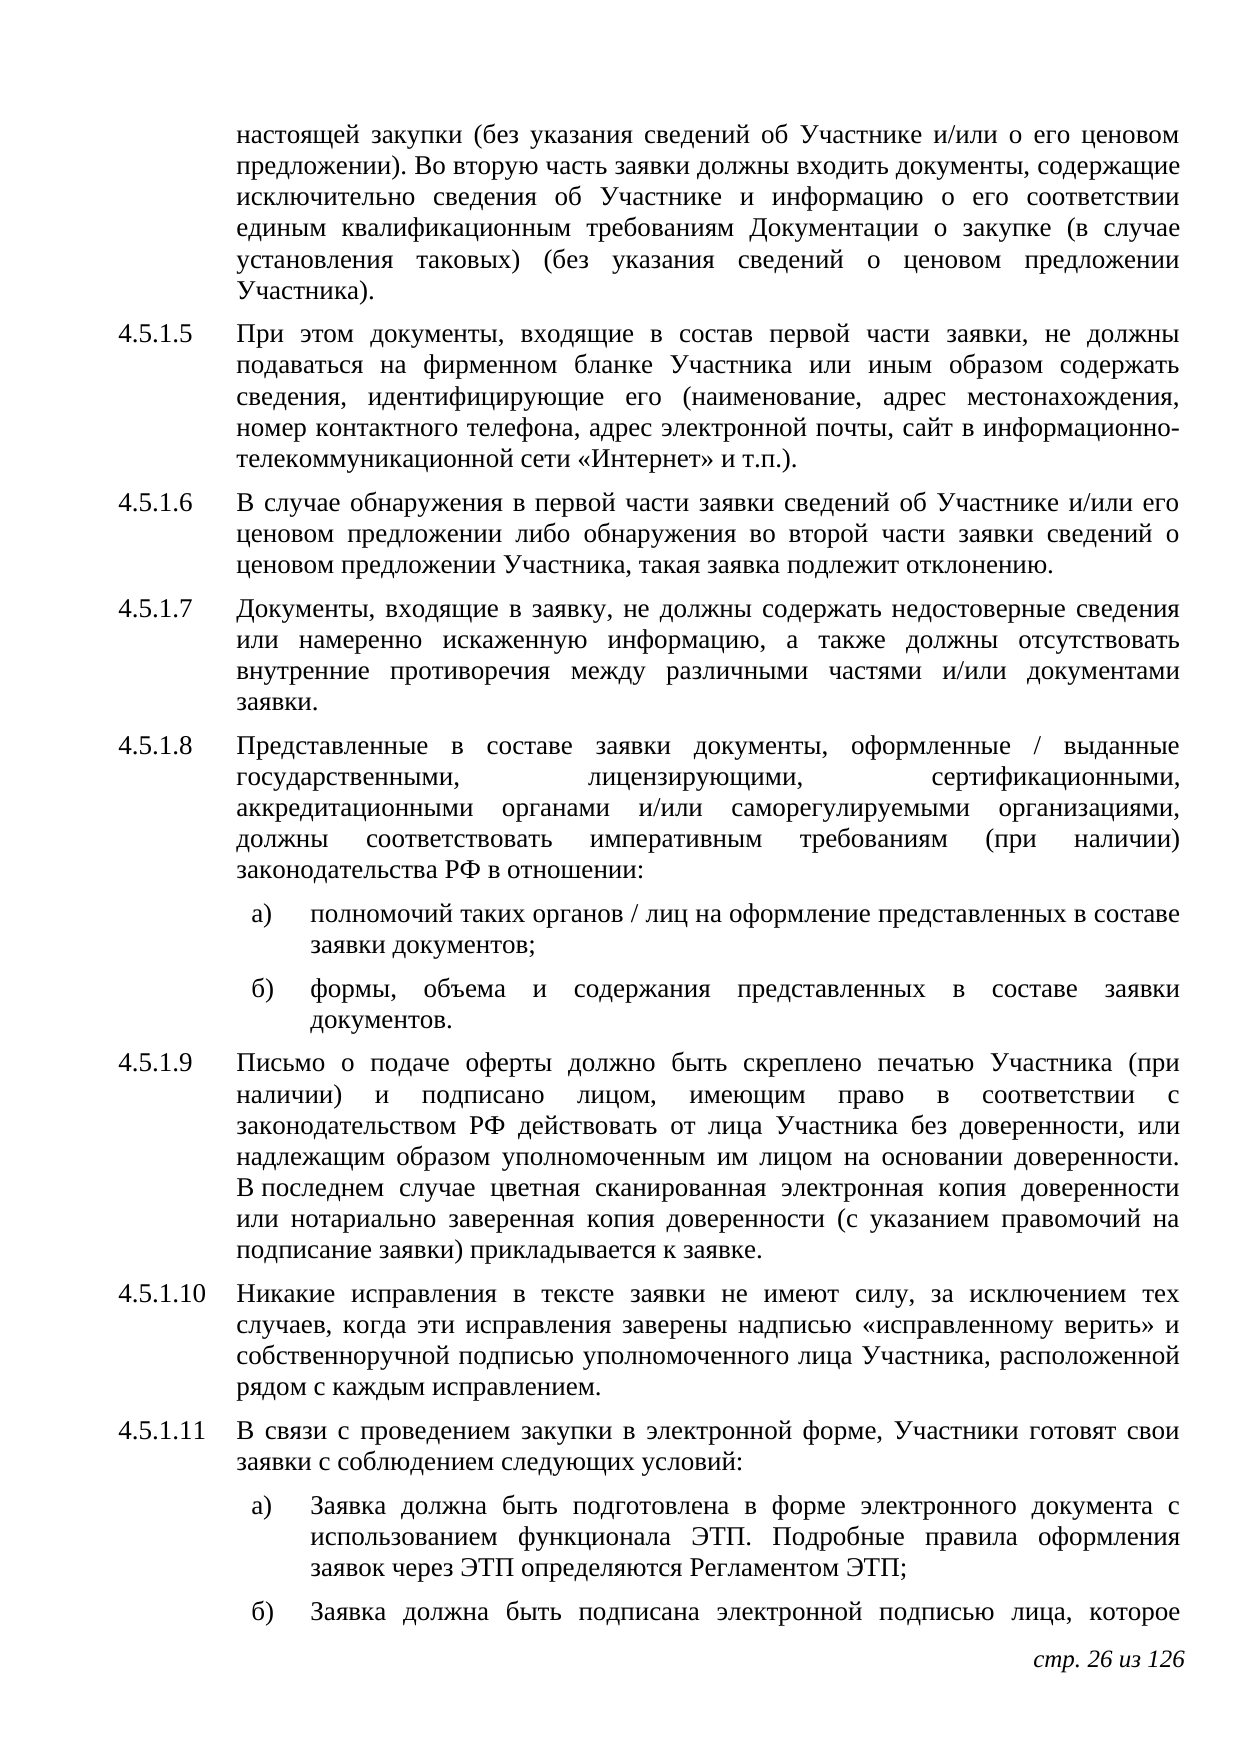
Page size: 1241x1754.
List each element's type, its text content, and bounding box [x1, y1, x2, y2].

list В случае обнаружения в первой части заявки сведений об Участнике и/или его ценовом предложении либо обнаружения во второй части заявки сведений о ценовом предложении Участника, такая заявка подлежит отклонению. [118, 486, 1181, 579]
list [118, 118, 1181, 305]
text Документы, входящие в заявку, не должны содержать недостоверные сведения или намеренно искаженную информацию, а также должны отсутствовать внутренние противоречия между различными частями и/или документами заявки. [118, 592, 1181, 716]
list Никакие исправления в тексте заявки не имеют силу, за исключением тех случаев, когда эти исправления заверены надписью «исправленному верить» и собственноручной подписью уполномоченного лица Участника, расположенной рядом с каждым исправлением. [118, 1277, 1181, 1402]
text При этом документы, входящие в состав первой части заявки, не должны подаваться на фирменном бланке Участника или иным образом содержать сведения, идентифицирующие его (наименование, адрес местонахождения, номер контактного телефона, адрес электронной почты, сайт в информационно-телекоммуникационной сети «Интернет» и т.п.). [118, 317, 1181, 473]
list полномочий таких органов / лиц на оформление представленных в составе заявки документов; [251, 897, 1181, 959]
list формы, объема и содержания представленных в составе заявки документов. [251, 972, 1181, 1034]
list Письмо о подаче оферты должно быть скреплено печатью Участника (при наличии) и подписано лицом, имеющим право в соответствии с законодательством РФ действовать от лица Участника без доверенности, или надлежащим образом уполномоченным им лицом на основании доверенности. В последнем случае цветная сканированная электронная копия доверенности или нотариально заверенная копия доверенности (с указанием правомочий на подписание заявки) прикладывается к заявке. [118, 1047, 1181, 1264]
text В связи с проведением закупки в электронной форме, Участники готовят свои заявки с соблюдением следующих условий: [118, 1414, 1181, 1476]
text Представленные в составе заявки документы, оформленные / выданные государственными, лицензирующими, сертификационными, аккредитационными органами и/или саморегулируемыми организациями, должны соответствовать императивным требованиям (при наличии) законодательства РФ в отношении: [118, 729, 1181, 884]
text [251, 1595, 1181, 1626]
text Заявка должна быть подготовлена в форме электронного документа с использованием функционала ЭТП. Подробные правила оформления заявок через ЭТП определяются Регламентом ЭТП; [251, 1489, 1181, 1582]
